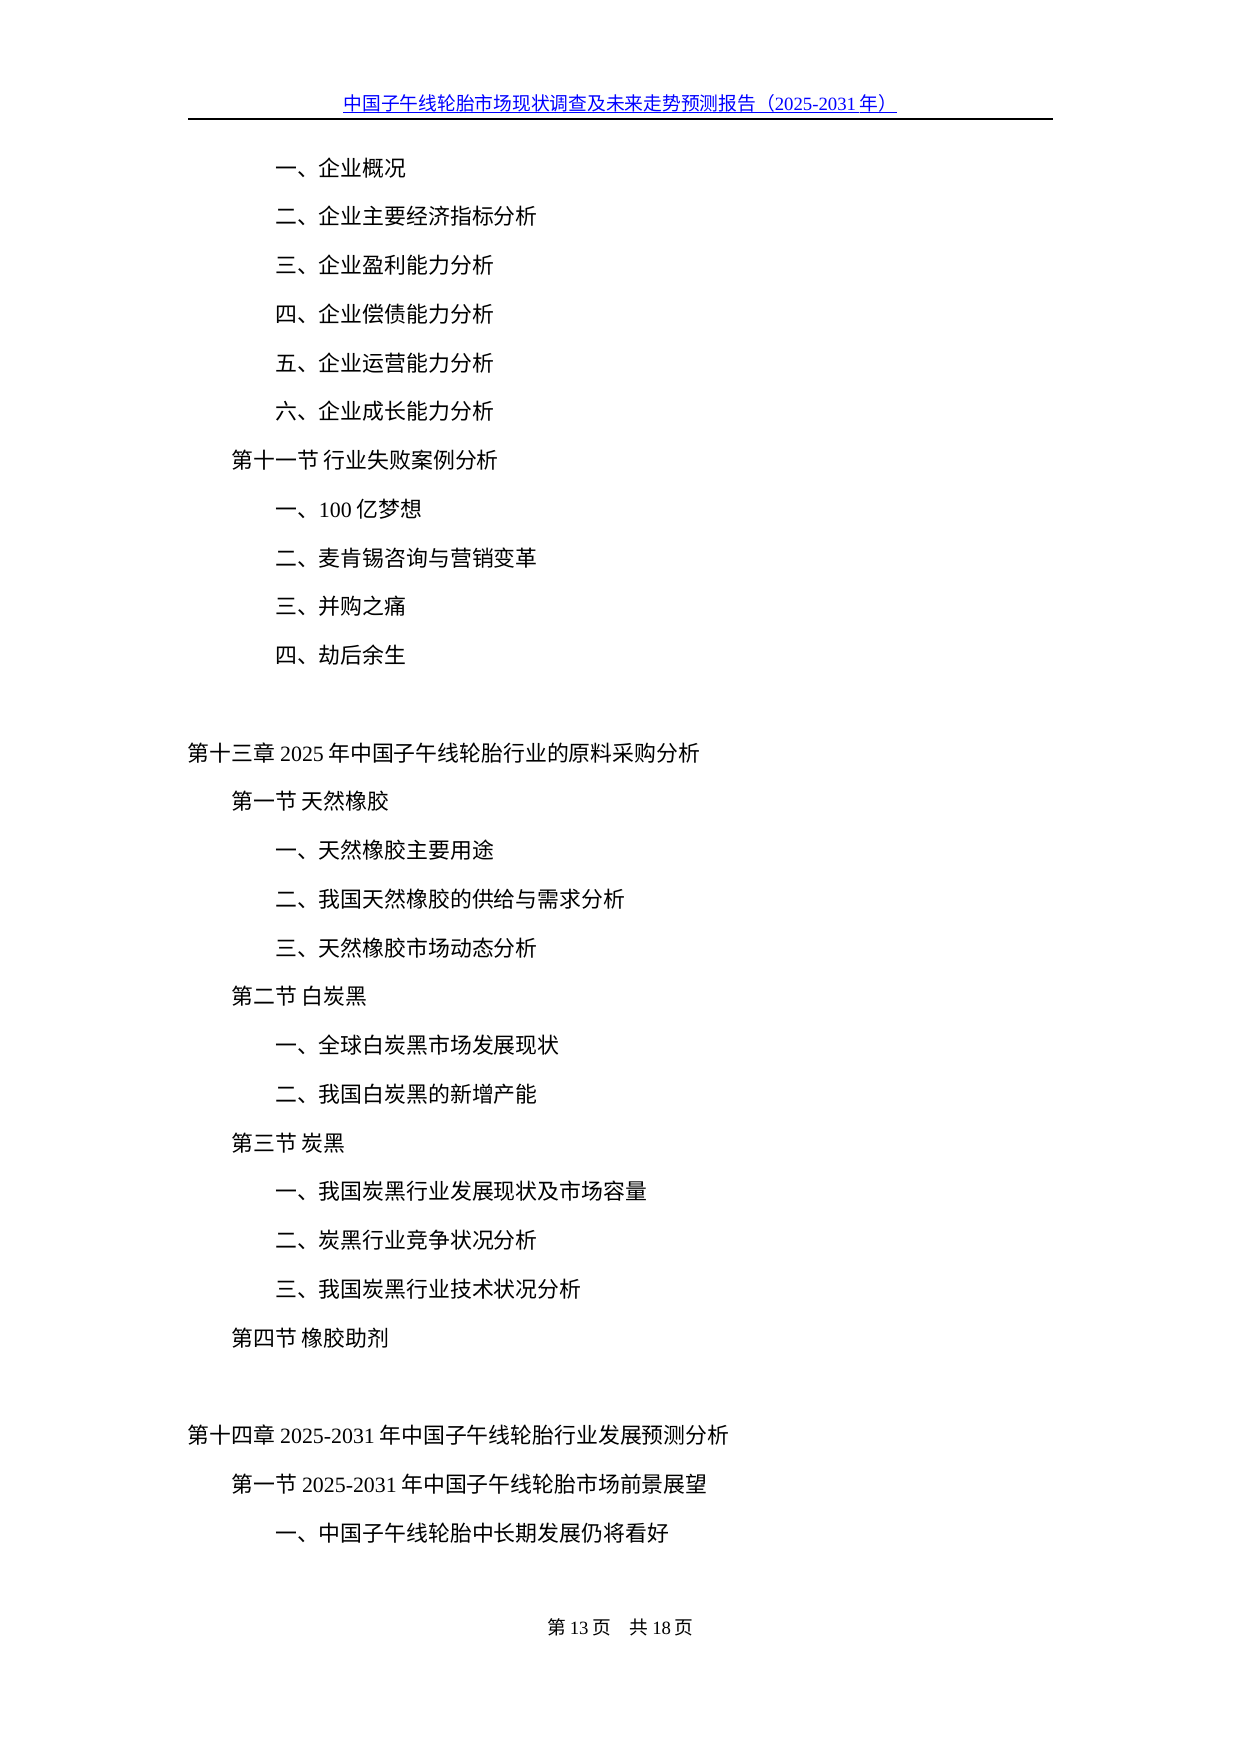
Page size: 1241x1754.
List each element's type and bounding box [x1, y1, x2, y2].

text [187, 150, 1053, 1548]
